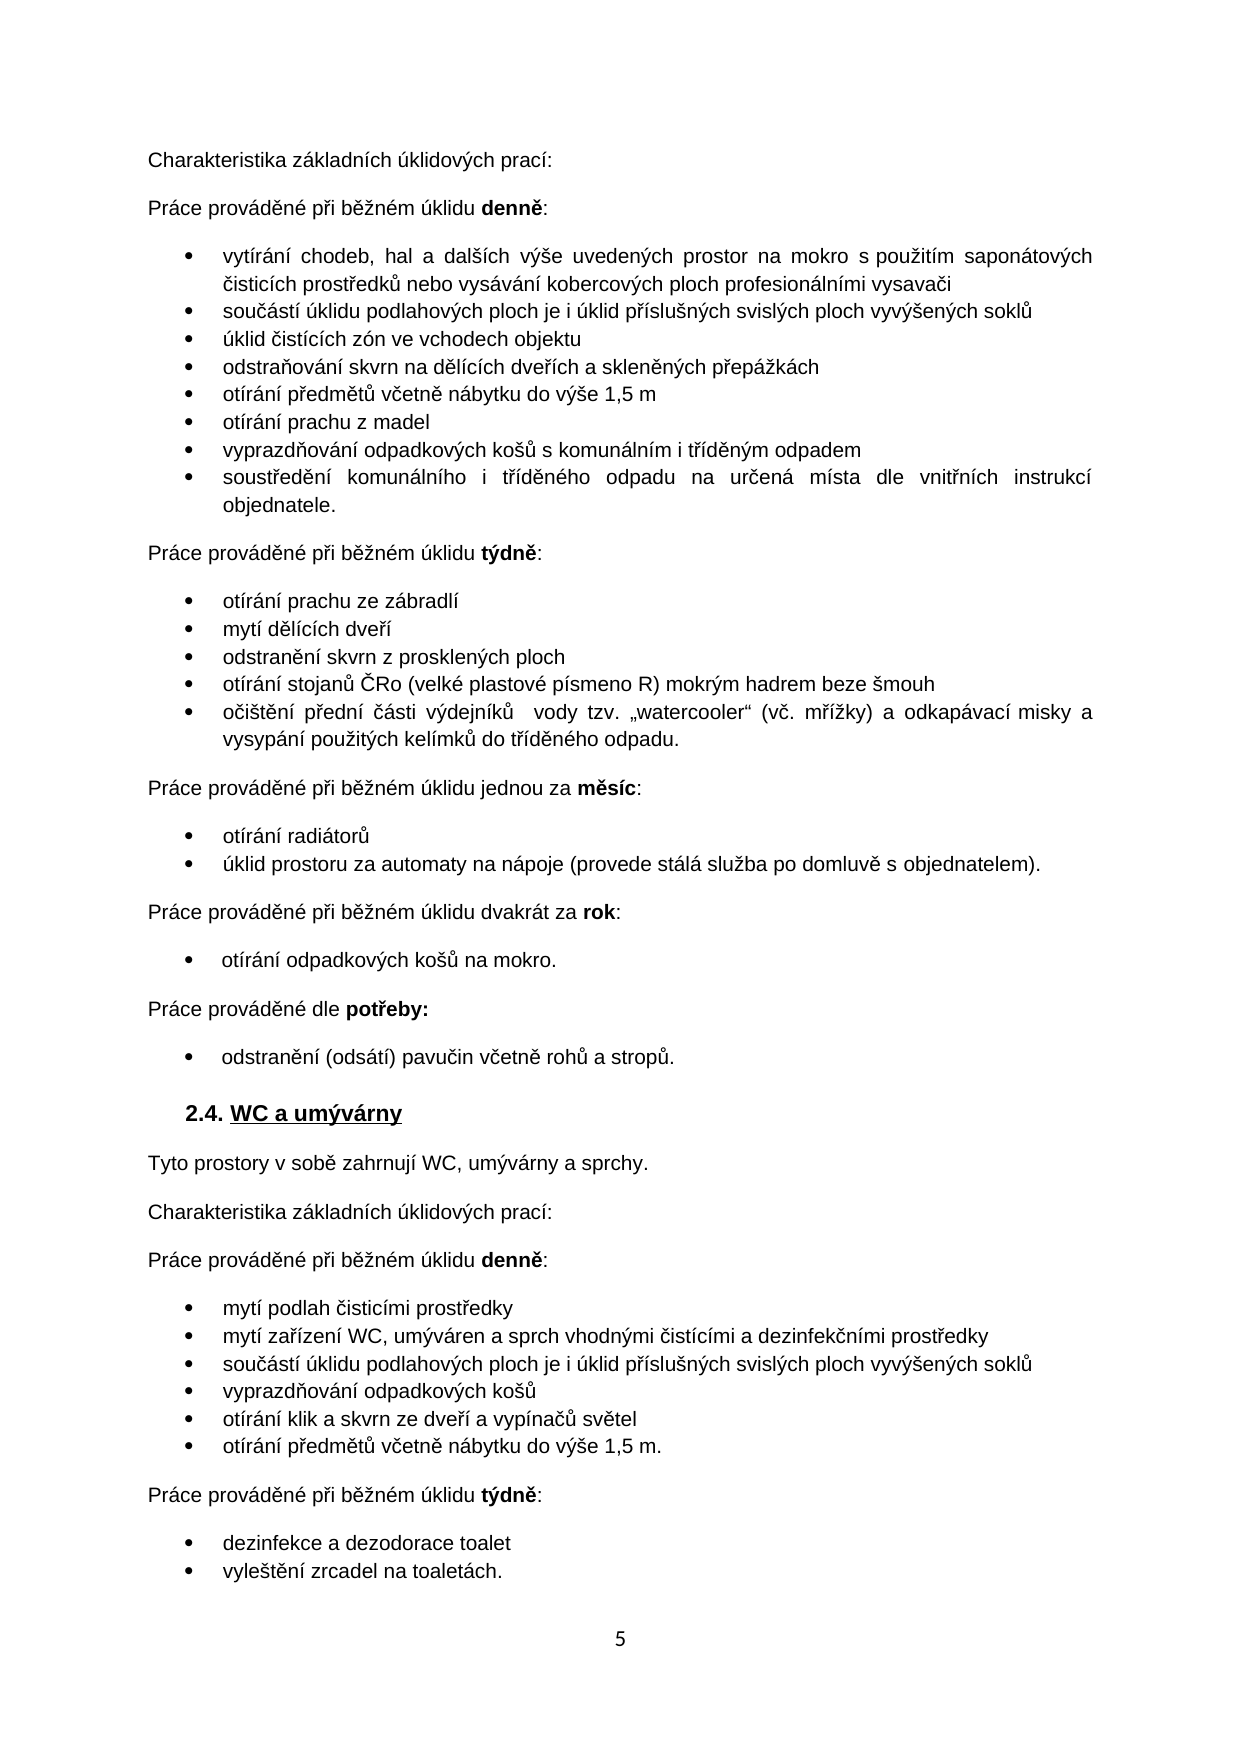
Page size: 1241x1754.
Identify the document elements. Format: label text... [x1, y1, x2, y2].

text Charakteristika základních úklidových prací: [148, 148, 1093, 172]
list otírání klik a skvrn ze dveří a vypínačů světel [185, 1407, 1093, 1431]
text Charakteristika základních úklidových prací: [148, 1199, 1093, 1223]
list úklid čistících zón ve vchodech objektu [185, 327, 1093, 351]
list otírání předmětů včetně nábytku do výše 1,5 m. [185, 1434, 1093, 1458]
list otírání prachu ze zábradlí [185, 589, 1093, 613]
list mytí dělících dveří [185, 617, 1093, 641]
list součástí úklidu podlahových ploch je i úklid příslušných svislých ploch vyvýšených soklů [185, 299, 1093, 323]
list součástí úklidu podlahových ploch je i úklid příslušných svislých ploch vyvýšených soklů [185, 1351, 1093, 1376]
list očištění přední části výdejníků vody tzv. „watercooler“ (vč. mřížky) a odkapávací misky a vysypání použitých kelímků do tříděného odpadu. [185, 700, 1093, 751]
text Práce prováděné při běžném úklidu denně: [148, 196, 1093, 220]
list WC a umývárny [185, 1100, 1093, 1127]
list vytírání chodeb, hal a dalších výše uvedených prostor na mokro s použitím saponátových čisticích prostředků nebo vysávání kobercových ploch profesionálními vysavači [185, 244, 1093, 296]
text Práce prováděné dle potřeby: [148, 997, 1093, 1021]
list vyprazdňování odpadkových košů [185, 1379, 1093, 1403]
list vyprazdňování odpadkových košů s komunálním i tříděným odpadem [185, 437, 1093, 461]
list otírání prachu z madel [185, 410, 1093, 434]
list úklid prostoru za automaty na nápoje (provede stálá služba po domluvě s objednatelem). [185, 852, 1093, 876]
list vyleštění zrcadel na toaletách. [185, 1559, 1093, 1583]
text Práce prováděné při běžném úklidu denně: [148, 1248, 1093, 1272]
text Práce prováděné při běžném úklidu dvakrát za rok: [148, 900, 1093, 924]
list odstraňování skvrn na dělících dveřích a skleněných přepážkách [185, 354, 1093, 379]
list odstranění skvrn z prosklených ploch [185, 644, 1093, 668]
list otírání odpadkových košů na mokro. [185, 948, 1093, 972]
text Práce prováděné při běžném úklidu jednou za měsíc: [148, 776, 1093, 799]
list otírání předmětů včetně nábytku do výše 1,5 m [185, 382, 1093, 406]
text Práce prováděné při běžném úklidu týdně: [148, 1483, 1093, 1507]
list dezinfekce a dezodorace toalet [185, 1531, 1093, 1555]
list mytí podlah čisticími prostředky [185, 1296, 1093, 1320]
list mytí zařízení WC, umýváren a sprch vhodnými čistícími a dezinfekčními prostředky [185, 1324, 1093, 1348]
list soustředění komunálního i tříděného odpadu na určená místa dle vnitřních instrukcí objednatele. [185, 465, 1093, 517]
text Práce prováděné při běžném úklidu týdně: [148, 541, 1093, 565]
list otírání radiátorů [185, 824, 1093, 848]
list odstranění (odsátí) pavučin včetně rohů a stropů. [185, 1045, 1093, 1069]
list otírání stojanů ČRo (velké plastové písmeno R) mokrým hadrem beze šmouh [185, 672, 1093, 696]
text Tyto prostory v sobě zahrnují WC, umývárny a sprchy. [148, 1151, 1093, 1175]
